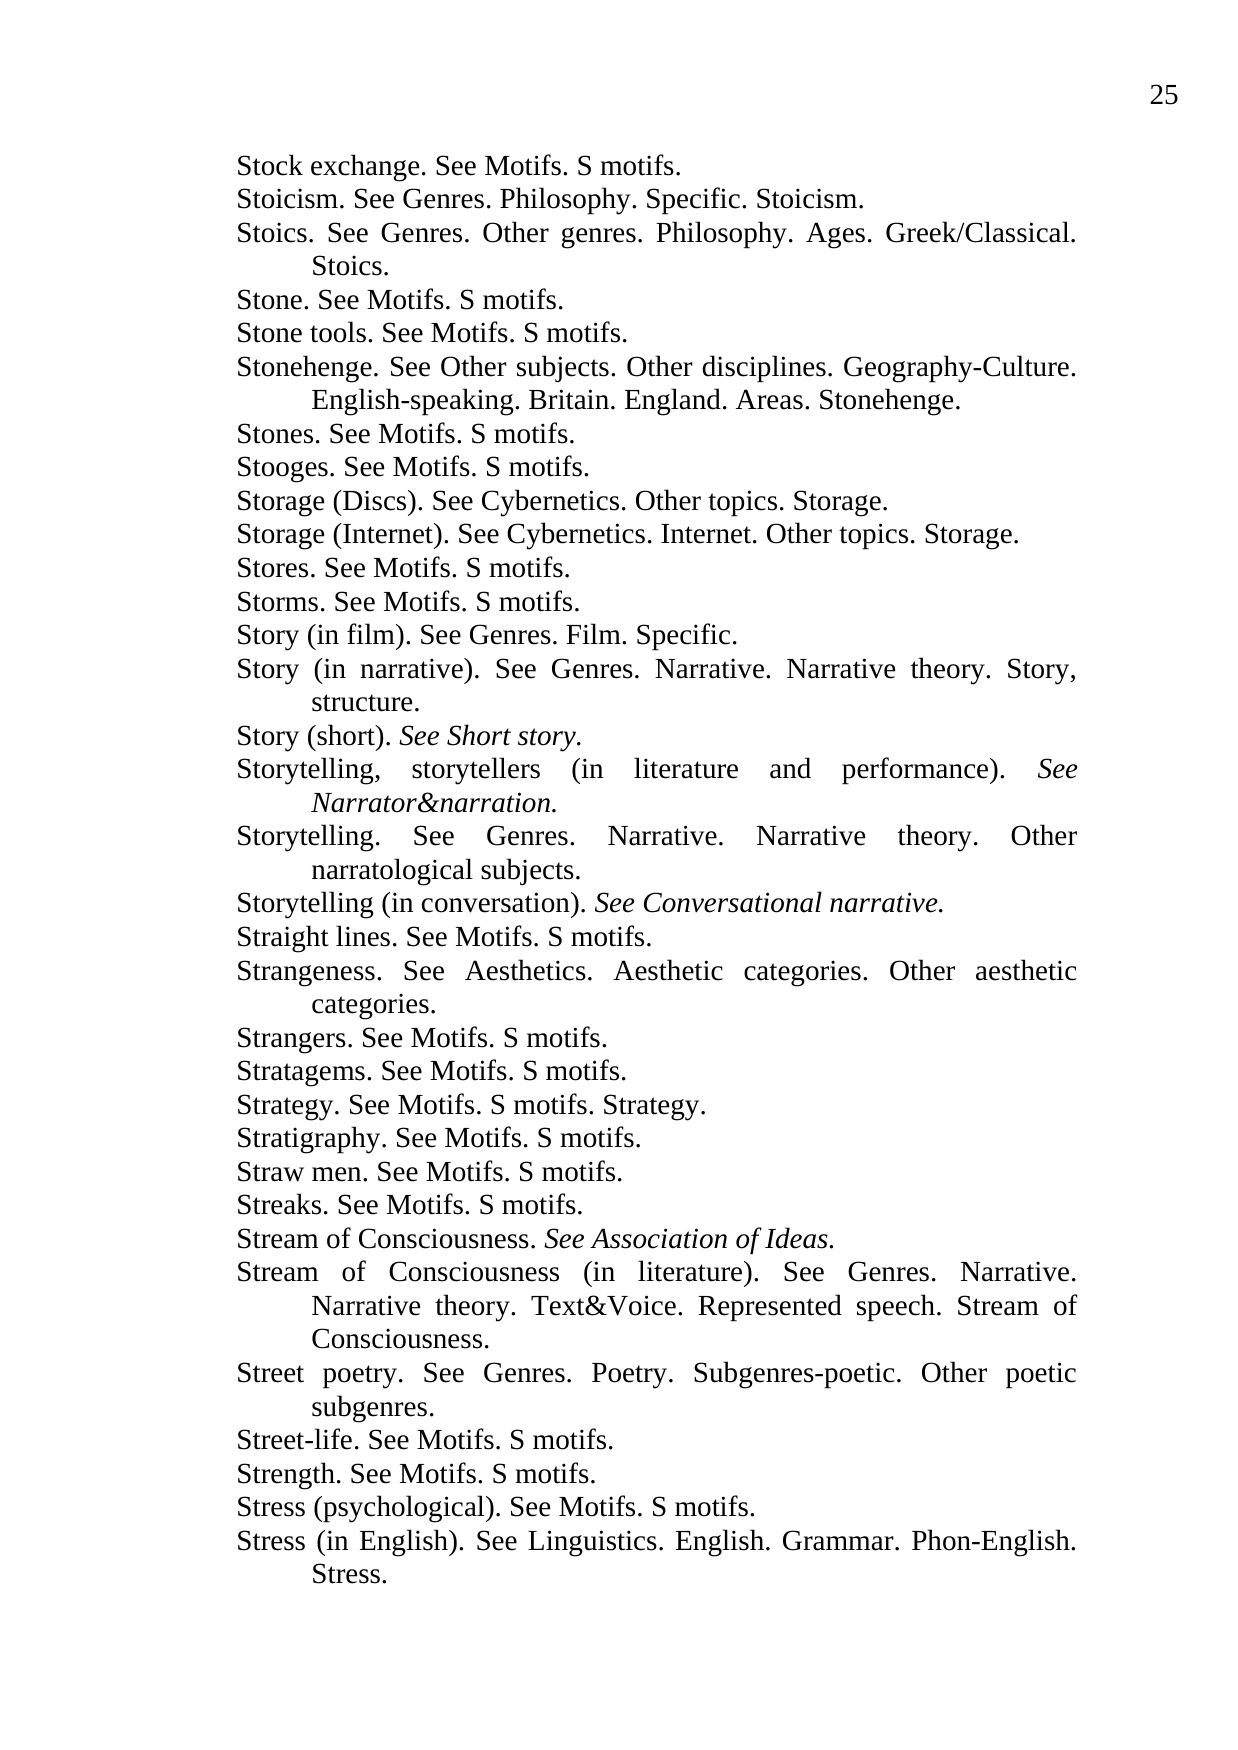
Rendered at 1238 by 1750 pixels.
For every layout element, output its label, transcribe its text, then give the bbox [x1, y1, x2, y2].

text Street poetry. See Genres. Poetry. Subgenres-poetic. Other poetic subgenres. [236, 1355, 1078, 1422]
text Stores. See Motifs. S motifs. [236, 550, 1078, 584]
text Stone tools. See Motifs. S motifs. [236, 315, 1078, 349]
text Story (short). See Short story. [236, 718, 1078, 751]
text Stress (psychological). See Motifs. S motifs. [236, 1489, 1078, 1523]
text Storage (Discs). See Cybernetics. Other topics. Storage. [236, 483, 1078, 517]
text Story (in film). See Genres. Film. Specific. [236, 617, 1078, 651]
text Strangeness. See Aesthetics. Aesthetic categories. Other aesthetic categories. [236, 953, 1078, 1020]
text Strength. See Motifs. S motifs. [236, 1456, 1078, 1489]
text Strategy. See Motifs. S motifs. Strategy. [236, 1087, 1078, 1120]
text Strangers. See Motifs. S motifs. [236, 1020, 1078, 1053]
text Storytelling, storytellers (in literature and performance). See Narrator&narration. [236, 751, 1078, 818]
text Storytelling (in conversation). See Conversational narrative. [236, 886, 1078, 919]
text Stonehenge. See Other subjects. Other disciplines. Geography-Culture. English-speaking. Britain. England. Areas. Stonehenge. [236, 349, 1078, 416]
text Straw men. See Motifs. S motifs. [236, 1154, 1078, 1187]
text Straight lines. See Motifs. S motifs. [236, 919, 1078, 953]
text Storytelling. See Genres. Narrative. Narrative theory. Other narratological subjects. [236, 818, 1078, 886]
text Story (in narrative). See Genres. Narrative. Narrative theory. Story, structure. [236, 651, 1078, 718]
text Stress (in English). See Linguistics. English. Grammar. Phon-English. Stress. [236, 1523, 1078, 1590]
text Stoicism. See Genres. Philosophy. Specific. Stoicism. [236, 181, 1078, 215]
text Stooges. See Motifs. S motifs. [236, 449, 1078, 483]
text Stream of Consciousness (in literature). See Genres. Narrative. Narrative theory. Text&Voice. Represented speech. Stream of Consciousness. [236, 1254, 1078, 1355]
text Streaks. See Motifs. S motifs. [236, 1187, 1078, 1221]
text Stone. See Motifs. S motifs. [236, 282, 1078, 315]
text Street-life. See Motifs. S motifs. [236, 1422, 1078, 1456]
text Stones. See Motifs. S motifs. [236, 416, 1078, 449]
text Stream of Consciousness. See Association of Ideas. [236, 1221, 1078, 1254]
text Stoics. See Genres. Other genres. Philosophy. Ages. Greek/Classical. Stoics. [236, 215, 1078, 282]
text Storms. See Motifs. S motifs. [236, 584, 1078, 617]
text Storage (Internet). See Cybernetics. Internet. Other topics. Storage. [236, 517, 1078, 550]
text Stratagems. See Motifs. S motifs. [236, 1053, 1078, 1087]
text Stock exchange. See Motifs. S motifs. [236, 148, 1078, 181]
text Stratigraphy. See Motifs. S motifs. [236, 1120, 1078, 1154]
